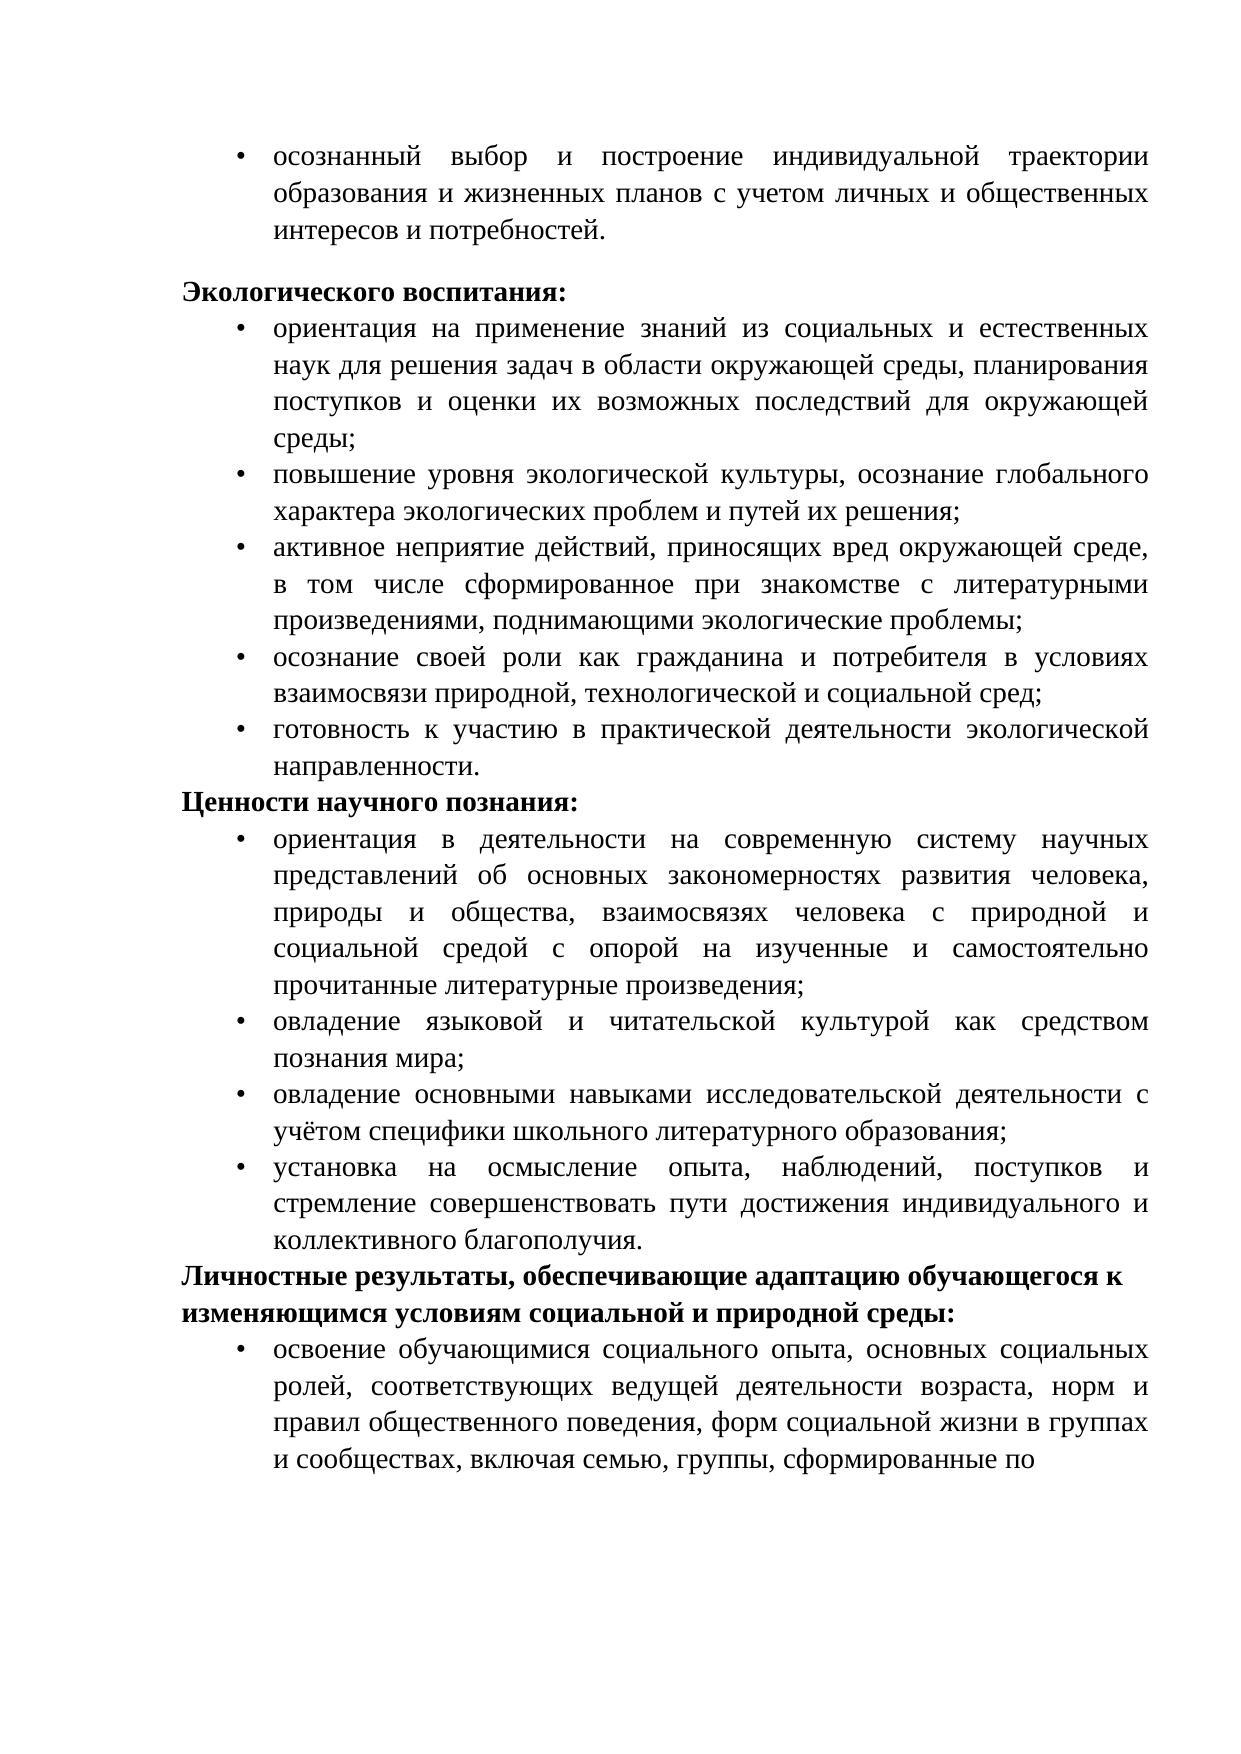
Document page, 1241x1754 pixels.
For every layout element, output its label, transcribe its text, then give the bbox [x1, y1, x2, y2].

text Личностные результаты, обеспечивающие адаптацию обучающегося к [181, 1257, 1149, 1293]
text Ценности научного познания: [181, 783, 1149, 819]
text изменяющимся условиям социальной и природной среды: [181, 1293, 1149, 1329]
list овладение основными навыками исследовательской деятельности с учётом специфики школьного литературного образования; [236, 1074, 1149, 1147]
list готовность к участию в практической деятельности экологической направленности. [236, 710, 1149, 783]
list установка на осмысление опыта, наблюдений, поступков и стремление совершенствовать пути достижения индивидуального и коллективного благополучия. [236, 1147, 1149, 1257]
list ориентация в деятельности на современную систему научных представлений об основных закономерностях развития человека, природы и общества, взаимосвязях человека с природной и социальной средой с опорой на изученные и самостоятельно прочитанные литературные произведения; [236, 819, 1149, 1001]
list овладение языковой и читательской культурой как средством познания мира; [236, 1001, 1149, 1074]
text Экологического воспитания: [181, 272, 1149, 309]
list повышение уровня экологической культуры, осознание глобального характера экологических проблем и путей их решения; [236, 454, 1149, 527]
list ориентация на применение знаний из социальных и естественных наук для решения задач в области окружающей среды, планирования поступков и оценки их возможных последствий для окружающей среды; [236, 309, 1149, 454]
list осознание своей роли как гражданина и потребителя в условиях взаимосвязи природной, технологической и социальной сред; [236, 637, 1149, 710]
list осознанный выбор и построение индивидуальной траектории образования и жизненных планов с учетом личных и общественных интересов и потребностей. [236, 136, 1149, 247]
list освоение обучающимися социального опыта, основных социальных ролей, соответствующих ведущей деятельности возраста, норм и правил общественного поведения, форм социальной жизни в группах и сообществах, включая семью, группы, сформированные по [236, 1329, 1149, 1475]
list активное неприятие действий, приносящих вред окружающей среде, в том числе сформированное при знакомстве с литературными произведениями, поднимающими экологические проблемы; [236, 527, 1149, 637]
